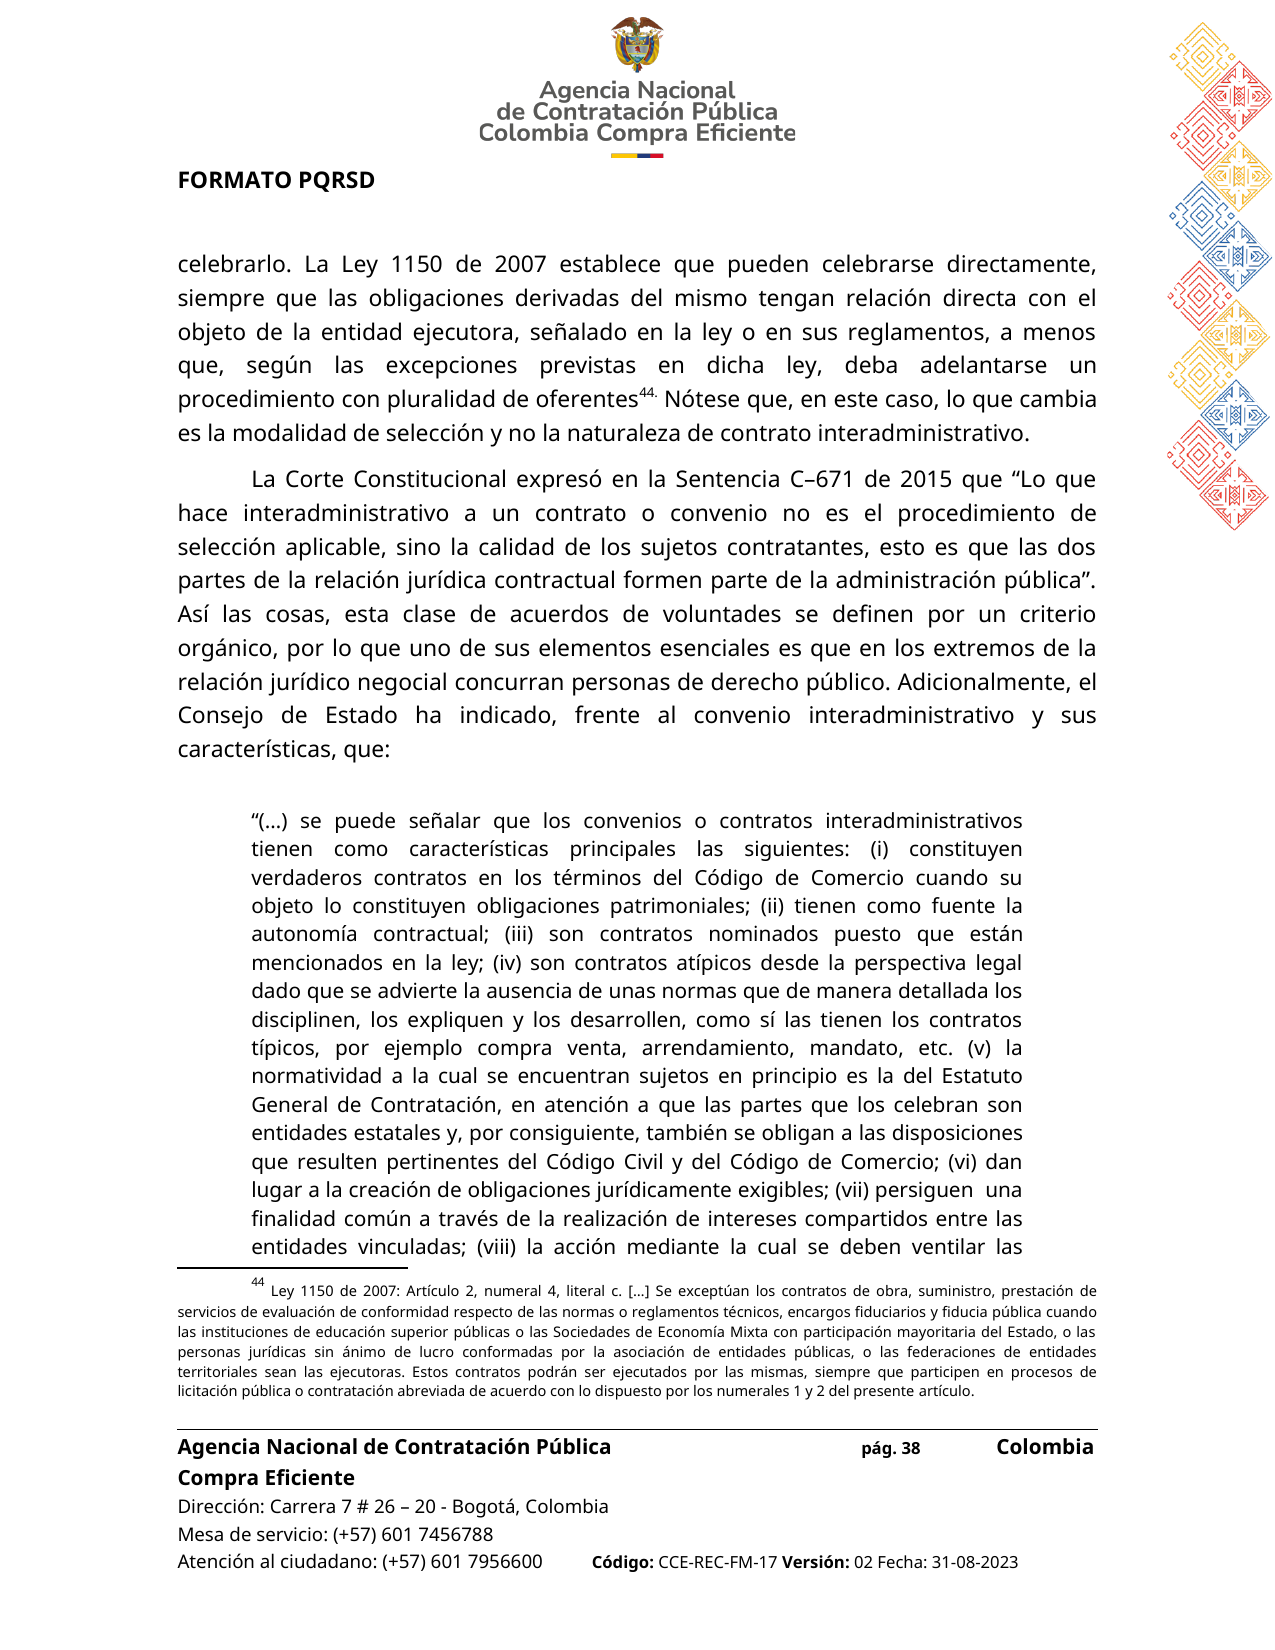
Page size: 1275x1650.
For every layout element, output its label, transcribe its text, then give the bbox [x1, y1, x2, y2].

picture [1165, 22, 1272, 528]
text Estos no están determinados por la modalidad de selección utilizada para celebrarlo. La Ley 1150 de 2007 establece que pueden celebrarse directamente, siempre que las obligaciones derivadas del mismo tengan relación directa con el objeto de la entidad ejecutora, señalado en la ley o en sus reglamentos, a menos que, según las excepciones previstas en dicha ley, deba adelantarse un procedimiento con pluralidad de oferentes. Nótese que, en este caso, lo que cambia es la modalidad de selección y no la naturaleza de contrato interadministrativo. [177, 248, 1098, 448]
text La Corte Constitucional expresó en la Sentencia C–671 de 2015 que “Lo que hace interadministrativo a un contrato o convenio no es el procedimiento de selección aplicable, sino la calidad de los sujetos contratantes, esto es que las dos partes de la relación jurídica contractual formen parte de la administración pública”. Así las cosas, esta clase de acuerdos de voluntades se definen por un criterio orgánico, por lo que uno de sus elementos esenciales es que en los extremos de la relación jurídico negocial concurran personas de derecho público. Adicionalmente, el Consejo de Estado ha indicado, frente al convenio interadministrativo y sus características, que: [177, 463, 1098, 764]
picture [479, 17, 796, 158]
